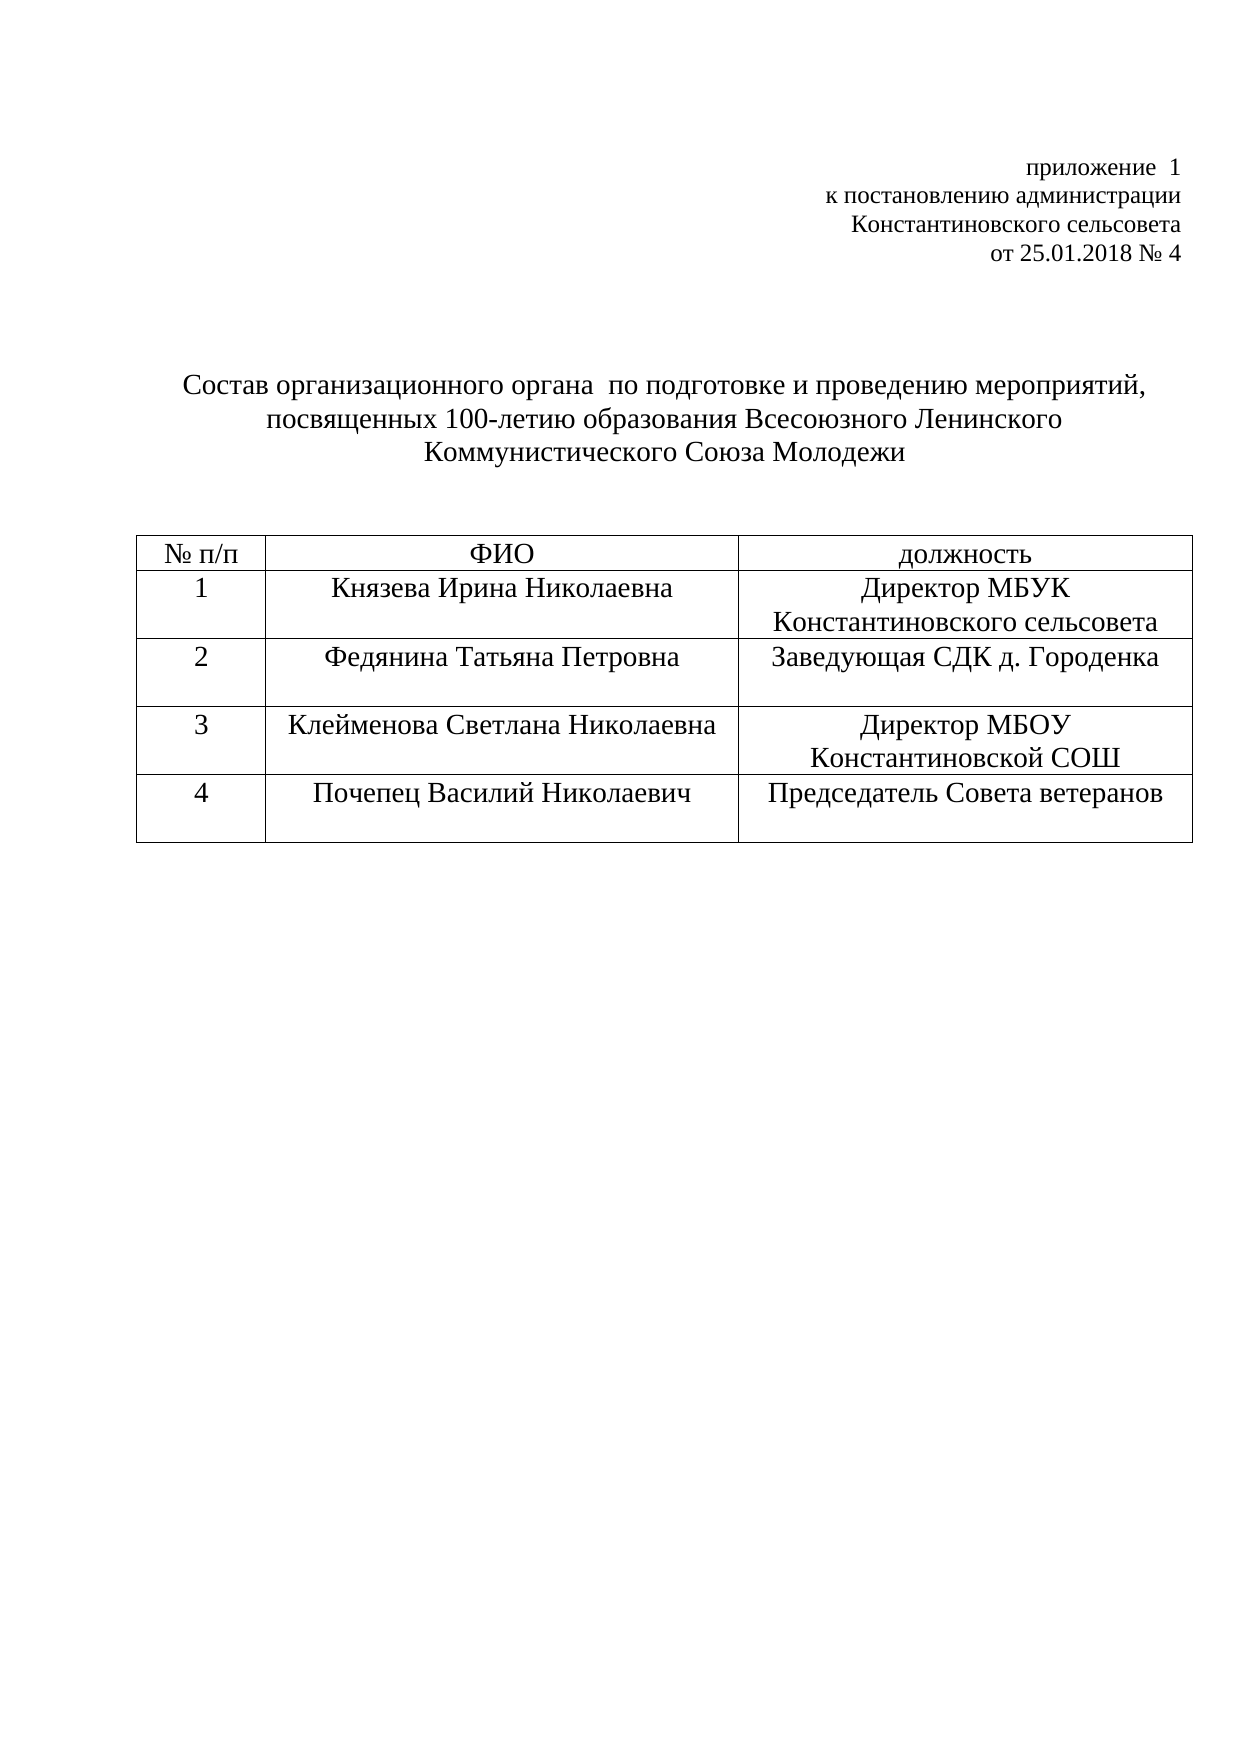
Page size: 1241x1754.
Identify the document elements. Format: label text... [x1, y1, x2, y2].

table_cell Князева Ирина Николаевна [266, 571, 738, 638]
text приложение 1 [148, 152, 1181, 180]
table_header должность [739, 536, 1192, 569]
table_cell Директор МБОУ Константиновской СОШ [739, 707, 1192, 774]
text Константиновского сельсовета [148, 209, 1181, 238]
text от 25.01.2018 № 4 [148, 238, 1181, 267]
text Состав организационного органа по подготовке и проведению мероприятий, посвященных 100-летию образования Всесоюзного Ленинского Коммунистического Союза Молодежи [148, 367, 1181, 468]
table_cell 1 [137, 571, 265, 638]
table_cell Федянина Татьяна Петровна [266, 639, 738, 706]
table_cell Почепец Василий Николаевич [266, 775, 738, 842]
table_cell Председатель Совета ветеранов [739, 775, 1192, 842]
table_header № п/п [137, 536, 265, 569]
table_cell 4 [137, 775, 265, 842]
table_cell 3 [137, 707, 265, 774]
table_cell Заведующая СДК д. Городенка [739, 639, 1192, 706]
table_cell Директор МБУК Константиновского сельсовета [739, 571, 1192, 638]
text к постановлению администрации [148, 180, 1181, 209]
table_cell Клейменова Светлана Николаевна [266, 707, 738, 774]
table_cell 2 [137, 639, 265, 706]
table_header ФИО [266, 536, 738, 569]
